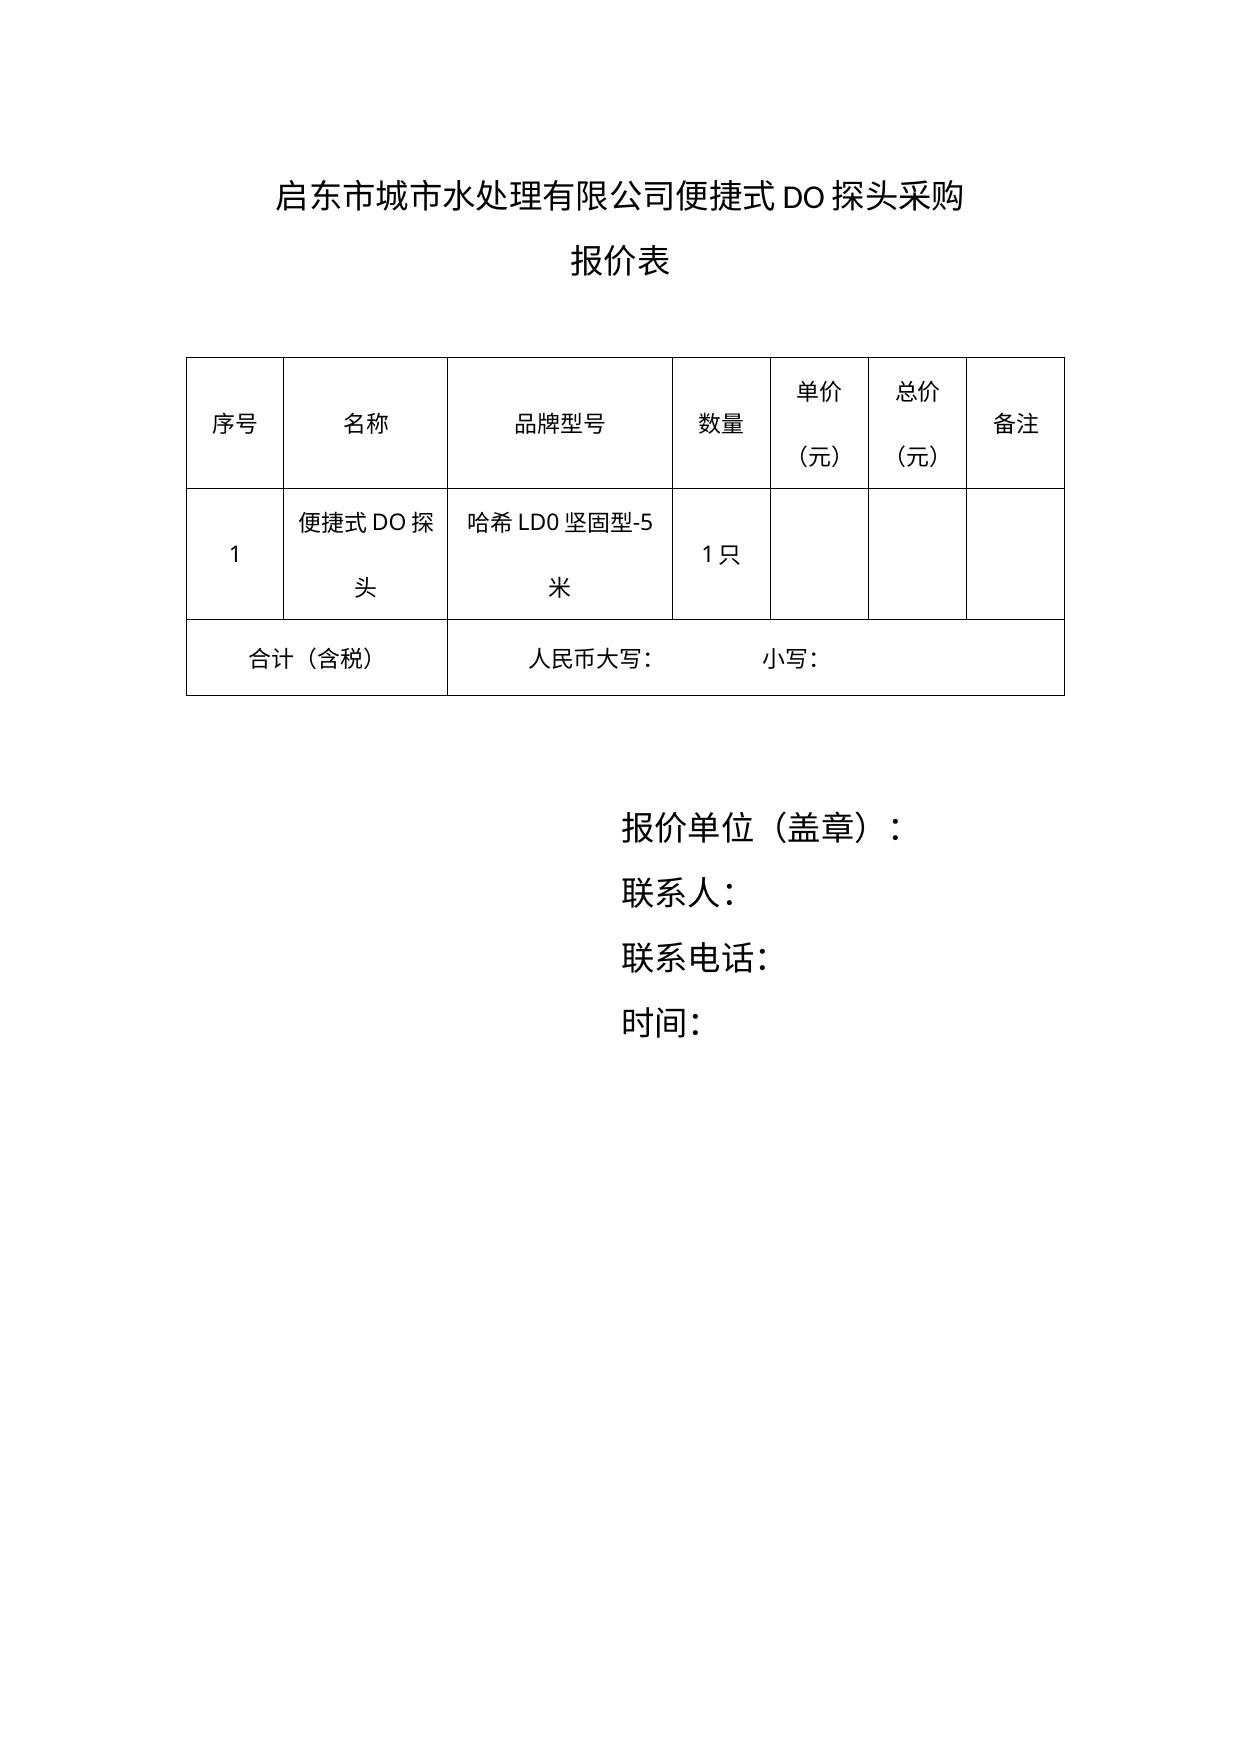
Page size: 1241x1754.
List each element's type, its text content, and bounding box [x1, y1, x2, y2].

table_cell [771, 489, 868, 619]
table_cell [869, 489, 966, 619]
text 时间： [187, 988, 1053, 1053]
text 启东市城市水处理有限公司便捷式DO探头采购 [187, 162, 1053, 227]
table_cell 哈希LD0坚固型-5米 [448, 489, 672, 619]
table_header 单价（元） [771, 358, 868, 488]
text 报价表 [187, 227, 1053, 292]
table_cell [967, 489, 1064, 619]
table_header 名称 [284, 358, 447, 488]
table_header 备注 [967, 358, 1064, 488]
table_cell 合计（含税） [187, 620, 447, 694]
text 联系电话： [187, 923, 1053, 988]
text 联系人： [187, 858, 1053, 923]
table_header 数量 [673, 358, 770, 488]
table_header 序号 [187, 358, 283, 488]
table_header 总价（元） [869, 358, 966, 488]
text 报价单位（盖章）： [187, 793, 1053, 858]
table_header 品牌型号 [448, 358, 672, 488]
table_cell 便捷式DO探头 [284, 489, 447, 619]
table_cell 人民币大写： 小写： [448, 620, 1064, 694]
table_cell 1 [187, 489, 283, 619]
table_cell 1只 [673, 489, 770, 619]
